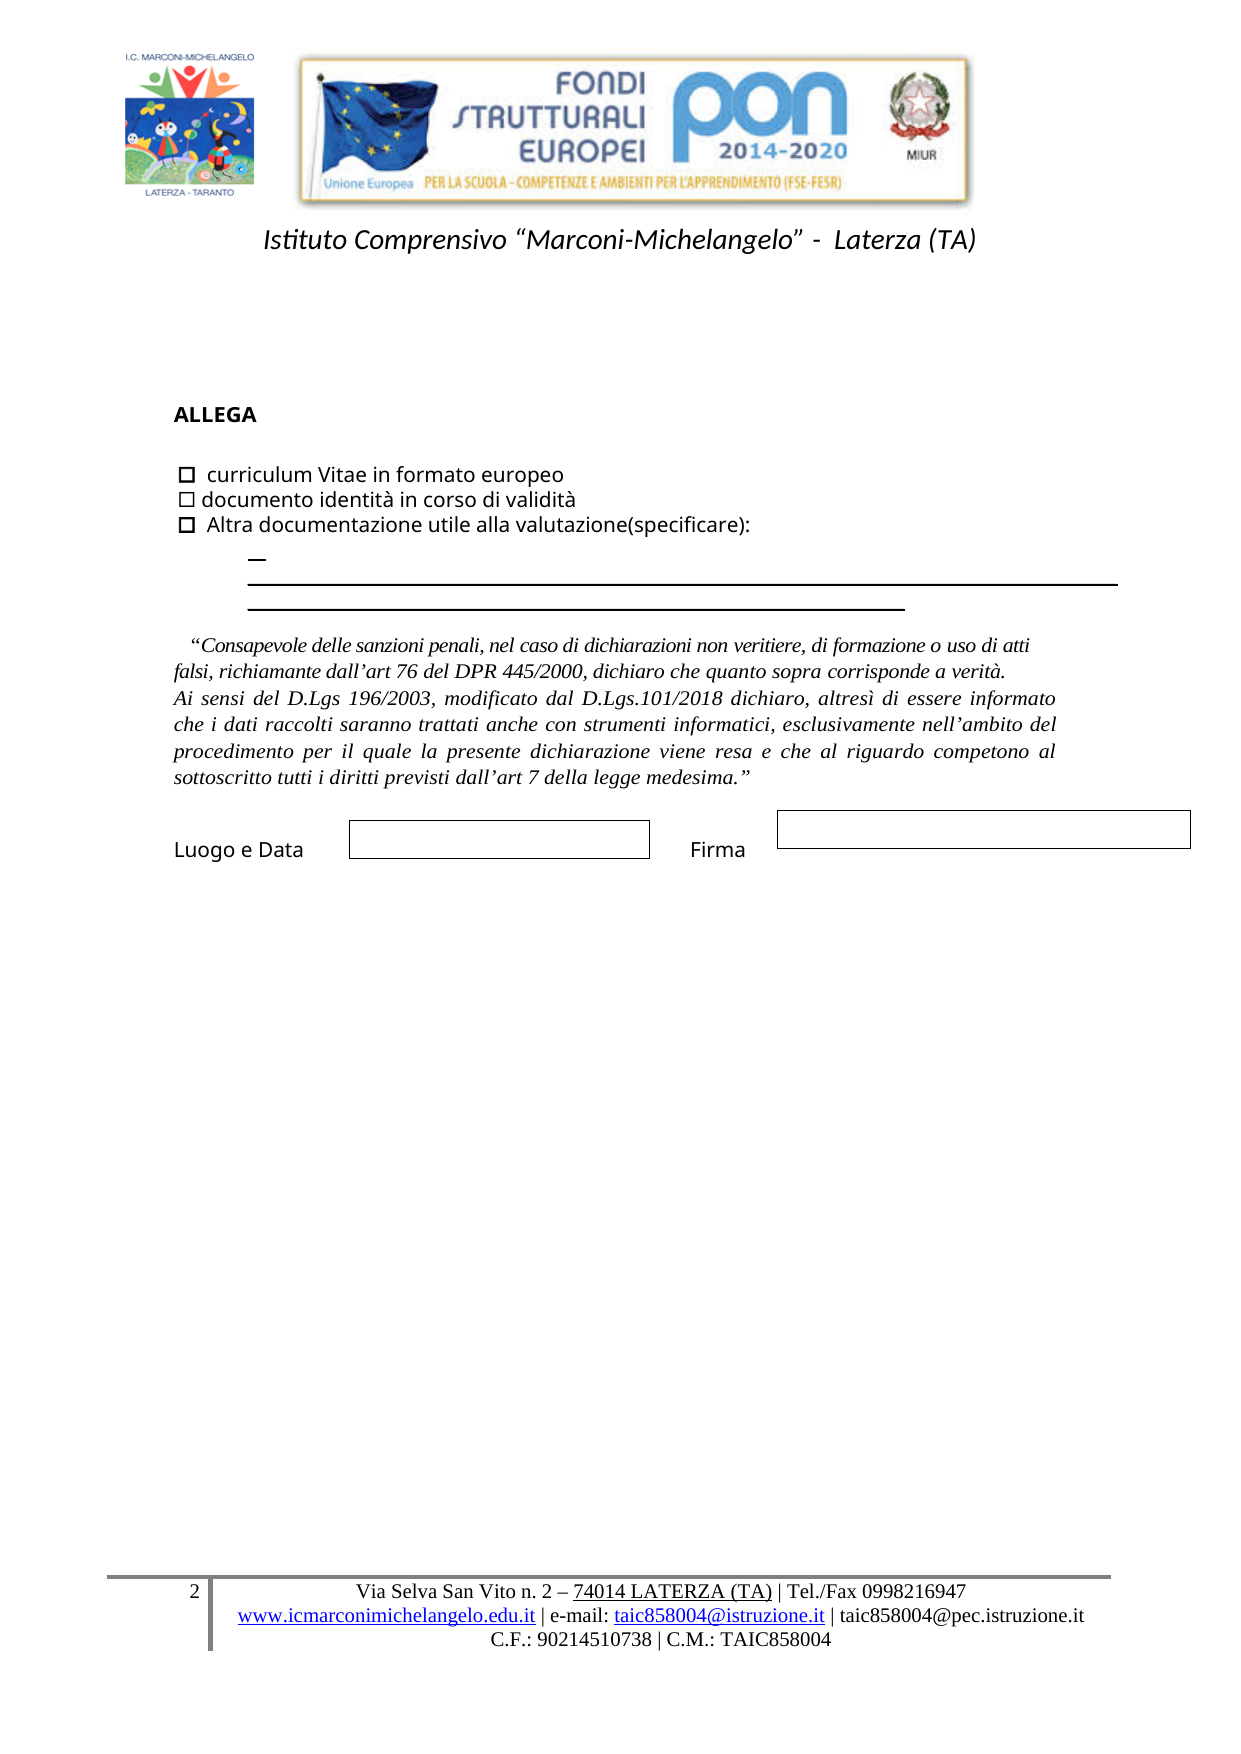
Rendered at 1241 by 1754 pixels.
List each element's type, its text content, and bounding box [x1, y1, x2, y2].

text Luogo e Data Firma [173, 835, 1122, 863]
picture [118, 50, 260, 200]
text “Consapevole delle sanzioni penali, nel caso di dichiarazioni non veritiere, di formazione o uso di atti falsi, richiamante dall’art 76 del DPR 445/2000, dichiaro che quanto sopra corrisponde a verità. [173, 633, 1064, 683]
text Altra documentazione utile alla valutazione(specificare): _____________________________________________________________________________________________________________________________________________________________________ [177, 512, 1122, 613]
text documento identità in corso di validità [177, 487, 1122, 512]
text curriculum Vitae in formato europeo [177, 462, 1122, 487]
picture [291, 48, 975, 216]
text ALLEGA [173, 403, 1122, 428]
text Ai sensi del D.Lgs 196/2003, modificato dal D.Lgs.101/2018 dichiaro, altresì di essere informato che i dati raccolti saranno trattati anche con strumenti informatici, esclusivamente nell’ambito del procedimento per il quale la presente dichiarazione viene resa e che al riguardo competono al sottoscritto tutti i diritti previsti dall’art 7 della legge medesima.” [173, 686, 1058, 789]
